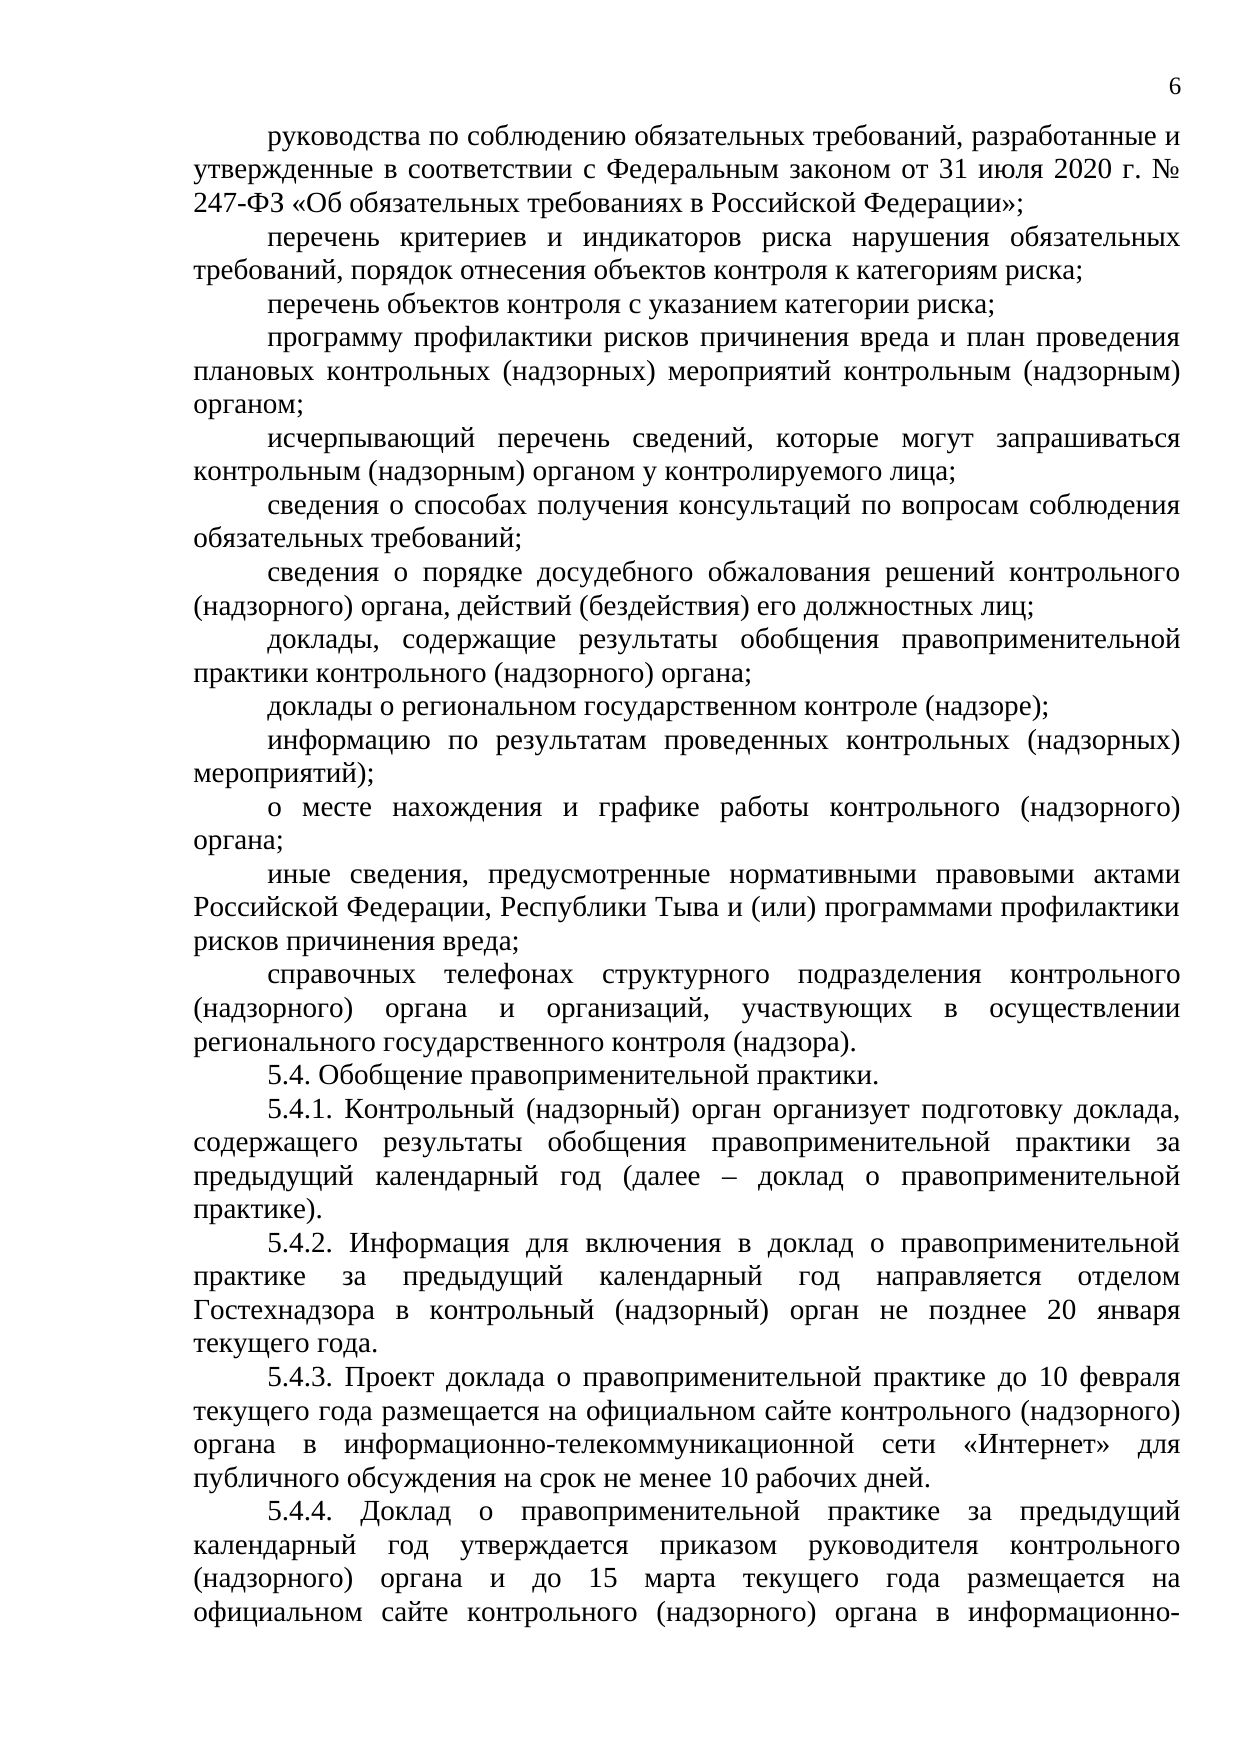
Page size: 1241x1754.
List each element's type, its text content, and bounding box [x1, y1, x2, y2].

text 5.4.1. Контрольный (надзорный) орган организует подготовку доклада, содержащего результаты обобщения правоприменительной практики за предыдущий календарный год (далее – доклад о правоприменительной практике). [193, 1091, 1181, 1225]
text программу профилактики рисков причинения вреда и план проведения плановых контрольных (надзорных) мероприятий контрольным (надзорным) органом; [193, 319, 1181, 420]
text сведения о порядке досудебного обжалования решений контрольного (надзорного) органа, действий (бездействия) его должностных лиц; [193, 554, 1181, 621]
text 5.4.2. Информация для включения в доклад о правоприменительной практике за предыдущий календарный год направляется отделом Гостехнадзора в контрольный (надзорный) орган не позднее 20 января текущего года. [193, 1225, 1181, 1359]
text перечень объектов контроля с указанием категории риска; [193, 286, 1181, 319]
text справочных телефонах структурного подразделения контрольного (надзорного) органа и организаций, участвующих в осуществлении регионального государственного контроля (надзора). [193, 957, 1181, 1057]
text доклады о региональном государственном контроле (надзоре); [193, 688, 1181, 722]
text сведения о способах получения консультаций по вопросам соблюдения обязательных требований; [193, 487, 1181, 554]
text о месте нахождения и графике работы контрольного (надзорного) органа; [193, 789, 1181, 856]
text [193, 1493, 1181, 1627]
text 5.4. Обобщение правоприменительной практики. [193, 1057, 1181, 1091]
text 5.4.3. Проект доклада о правоприменительной практике до 10 февраля текущего года размещается на официальном сайте контрольного (надзорного) органа в информационно-телекоммуникационной сети «Интернет» для публичного обсуждения на срок не менее 10 рабочих дней. [193, 1359, 1181, 1493]
text иные сведения, предусмотренные нормативными правовыми актами Российской Федерации, Республики Тыва и (или) программами профилактики рисков причинения вреда; [193, 856, 1181, 957]
text информацию по результатам проведенных контрольных (надзорных) мероприятий); [193, 722, 1181, 789]
text исчерпывающий перечень сведений, которые могут запрашиваться контрольным (надзорным) органом у контролируемого лица; [193, 420, 1181, 487]
text перечень критериев и индикаторов риска нарушения обязательных требований, порядок отнесения объектов контроля к категориям риска; [193, 219, 1181, 286]
text руководства по соблюдению обязательных требований, разработанные и утвержденные в соответствии с Федеральным законом от 31 июля 2020 г. № 247-ФЗ «Об обязательных требованиях в Российской Федерации»; [193, 118, 1181, 219]
text доклады, содержащие результаты обобщения правоприменительной практики контрольного (надзорного) органа; [193, 621, 1181, 688]
